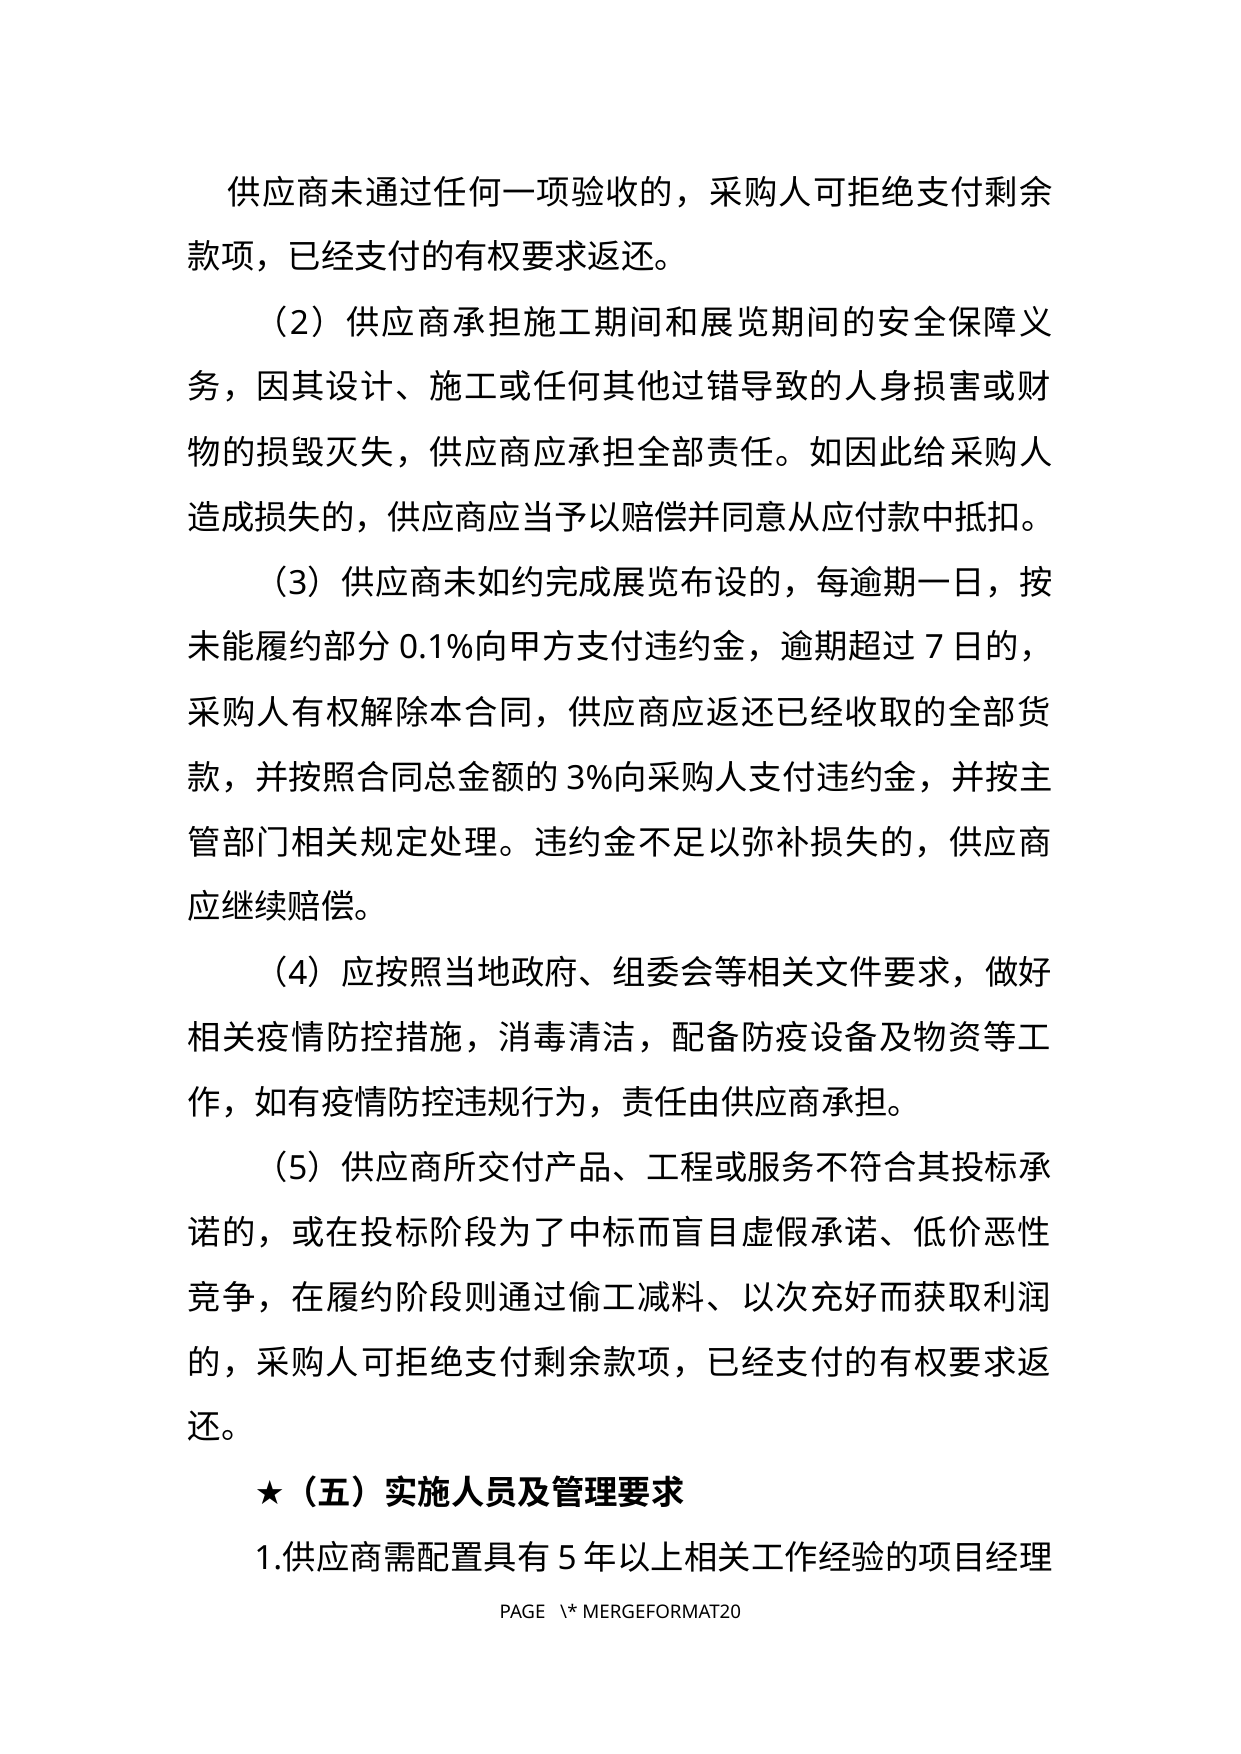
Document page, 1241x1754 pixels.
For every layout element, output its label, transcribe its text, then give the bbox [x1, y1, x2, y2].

text （3）供应商未如约完成展览布设的，每逾期一日，按未能履约部分0.1%向甲方支付违约金，逾期超过7日的，采购人有权解除本合同，供应商应返还已经收取的全部货款，并按照合同总金额的3%向采购人支付违约金，并按主管部门相关规定处理。违约金不足以弥补损失的，供应商应继续赔偿。 [187, 548, 1053, 938]
list 供应商未通过任何一项验收的，采购人可拒绝支付剩余款项，已经支付的有权要求返还。 [187, 158, 1053, 288]
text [187, 1523, 1053, 1588]
text （5）供应商所交付产品、工程或服务不符合其投标承诺的，或在投标阶段为了中标而盲目虚假承诺、低价恶性竞争，在履约阶段则通过偷工减料、以次充好而获取利润的，采购人可拒绝支付剩余款项，已经支付的有权要求返还。 [187, 1133, 1053, 1458]
text ★（五）实施人员及管理要求 [187, 1458, 1053, 1523]
text （2）供应商承担施工期间和展览期间的安全保障义务，因其设计、施工或任何其他过错导致的人身损害或财物的损毁灭失，供应商应承担全部责任。如因此给采购人造成损失的，供应商应当予以赔偿并同意从应付款中抵扣。 [187, 288, 1053, 548]
text （4）应按照当地政府、组委会等相关文件要求，做好相关疫情防控措施，消毒清洁，配备防疫设备及物资等工作，如有疫情防控违规行为，责任由供应商承担。 [187, 938, 1053, 1133]
